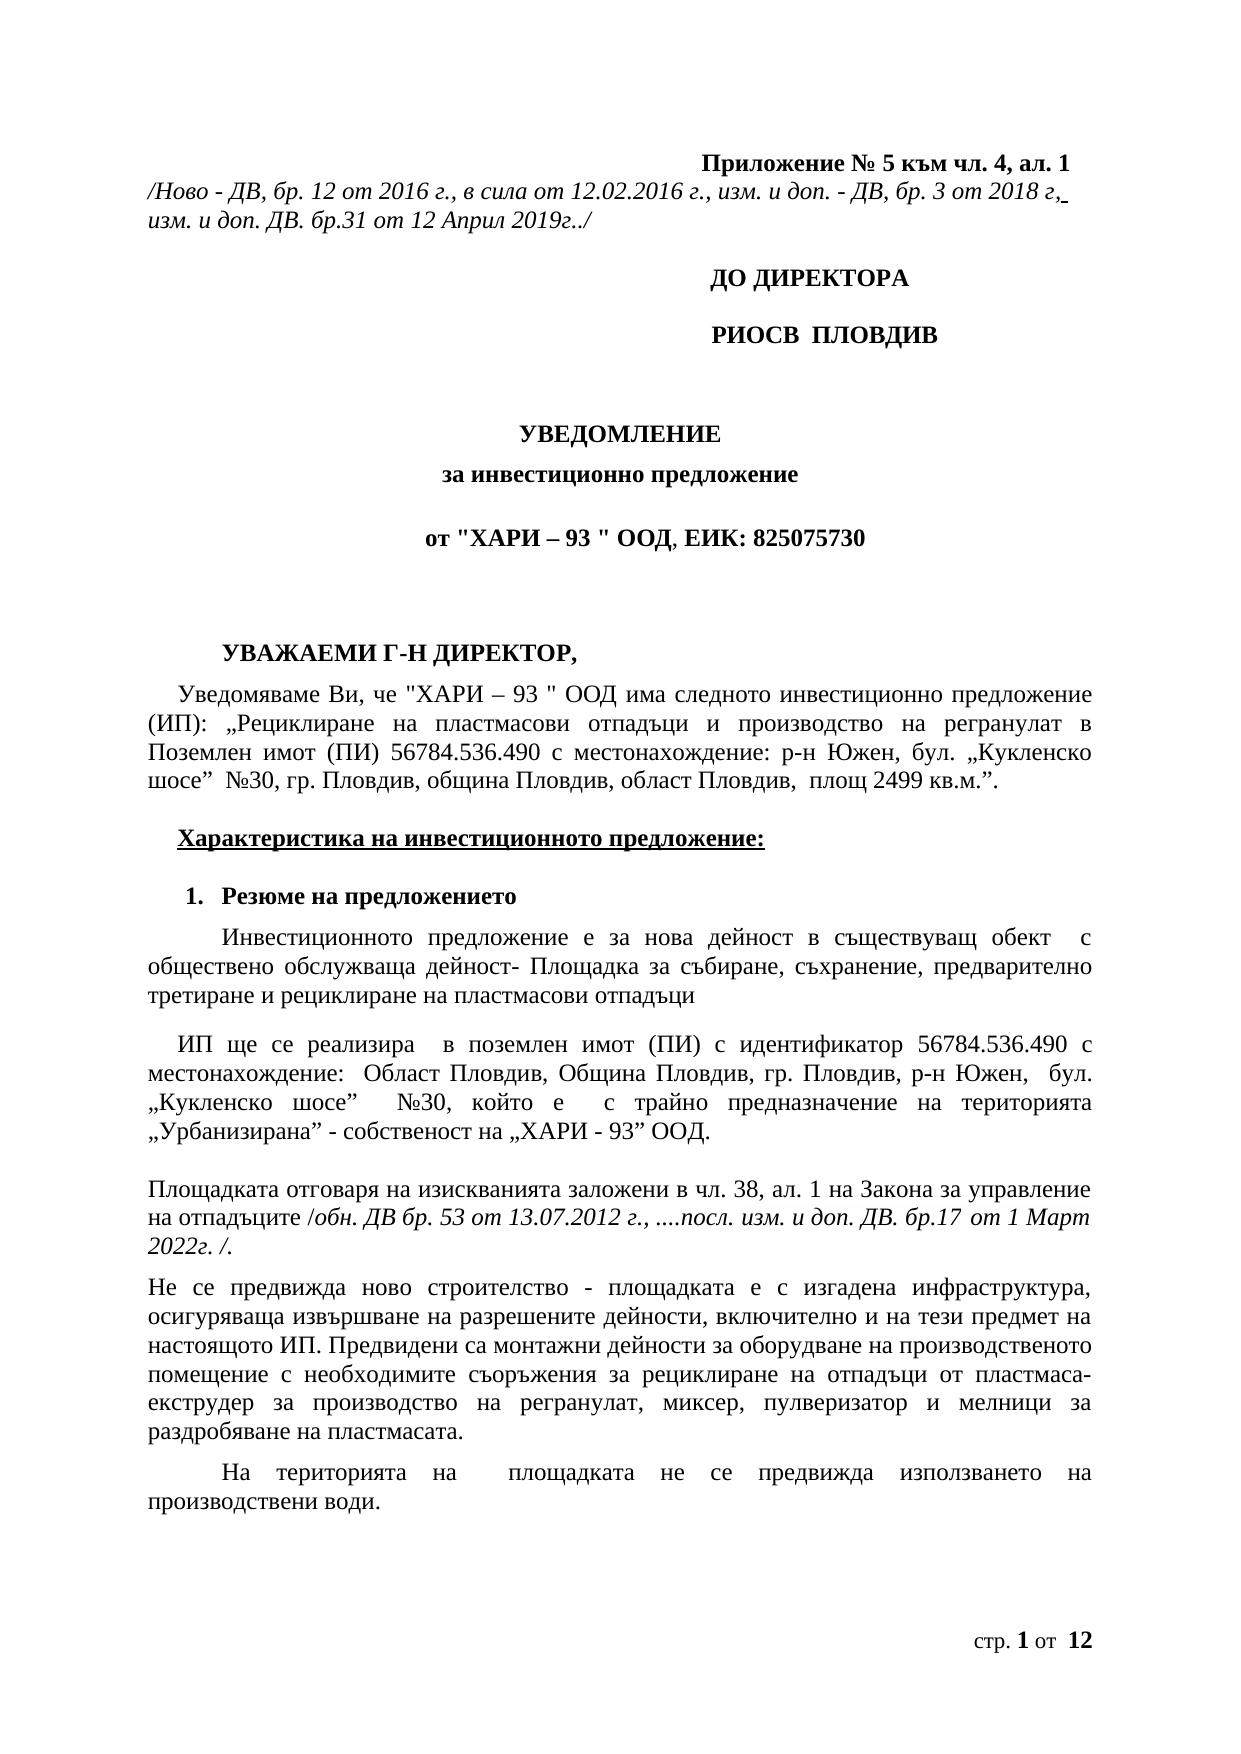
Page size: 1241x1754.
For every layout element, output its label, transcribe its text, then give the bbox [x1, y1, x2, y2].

text ДО ДИРЕКТОРА [148, 263, 1093, 291]
text Не се предвижда ново строителство - площадката е с изгадена инфраструктура, осигуряваща извършване на разрешените дейности, включително и на тези предмет на настоящото ИП. Предвидени са монтажни дейности за оборудване на производственото помещение с необходимите съоръжения за рециклиране на отпадъци от пластмаса- екструдер за производство на регранулат, миксер, пулверизатор и мелници за раздробяване на пластмасата. [148, 1272, 1093, 1445]
text Уведомяваме Ви, че "ХАРИ – 93 " ООД има следното инвестиционно предложение (ИП): „Рециклиране на пластмасови отпадъци и производство на регранулат в Поземлен имот (ПИ) 56784.536.490 с местонахождение: р-н Южен, бул. „Кукленско шосе” №30, гр. Пловдив, община Пловдив, област Пловдив, площ 2499 кв.м.”. [148, 679, 1093, 794]
text УВЕДОМЛЕНИЕ [148, 419, 1093, 448]
text На територията на площадката не се предвижда използването на производствени води. [148, 1457, 1093, 1515]
text РИОСВ ПЛОВДИВ [337, 321, 1093, 349]
text от "ХАРИ – 93 " ООД, ЕИК: 825075730 [148, 523, 1093, 552]
list Резюме на предложението [148, 881, 1093, 910]
text УВАЖАЕМИ Г-Н ДИРЕКТОР, [148, 638, 1093, 667]
text Инвестиционното предложение е за нова дейност в съществуващ обект с обществено обслужваща дейност- Площадка за събиране, съхранение, предварително третиране и рециклиране на пластмасови отпадъци [148, 922, 1093, 1009]
text /Ново - ДВ, бр. 12 от 2016 г., в сила от 12.02.2016 г., изм. и доп. - ДВ, бр. 3 от 2018 г, изм. и доп. ДВ. бр.31 от 12 Април 2019г../ [148, 176, 1093, 234]
text за инвестиционно предложение [148, 459, 1093, 488]
text ИП ще се реализира в поземлен имот (ПИ) с идентификатор 56784.536.490 с местонахождение: Област Пловдив, Община Пловдив, гр. Пловдив, р-н Южен, бул. „Кукленско шосе” №30, който е с трайно предназначение на територията „Урбанизирана” - собственост на „ХАРИ - 93” ООД. [148, 1029, 1093, 1144]
text Приложение № 5 към чл. 4, ал. 1 [590, 148, 1093, 176]
text Характеристика на инвестиционното предложение: [148, 823, 1093, 852]
text Площадката отговаря на изискванията заложени в чл. 38, ал. 1 на Закона за управление на отпадъците /обн. ДВ бр. 53 от 13.07.2012 г., ....посл. изм. и доп. ДВ. бр.17 от 1 Март 2022г. /. [148, 1174, 1093, 1260]
